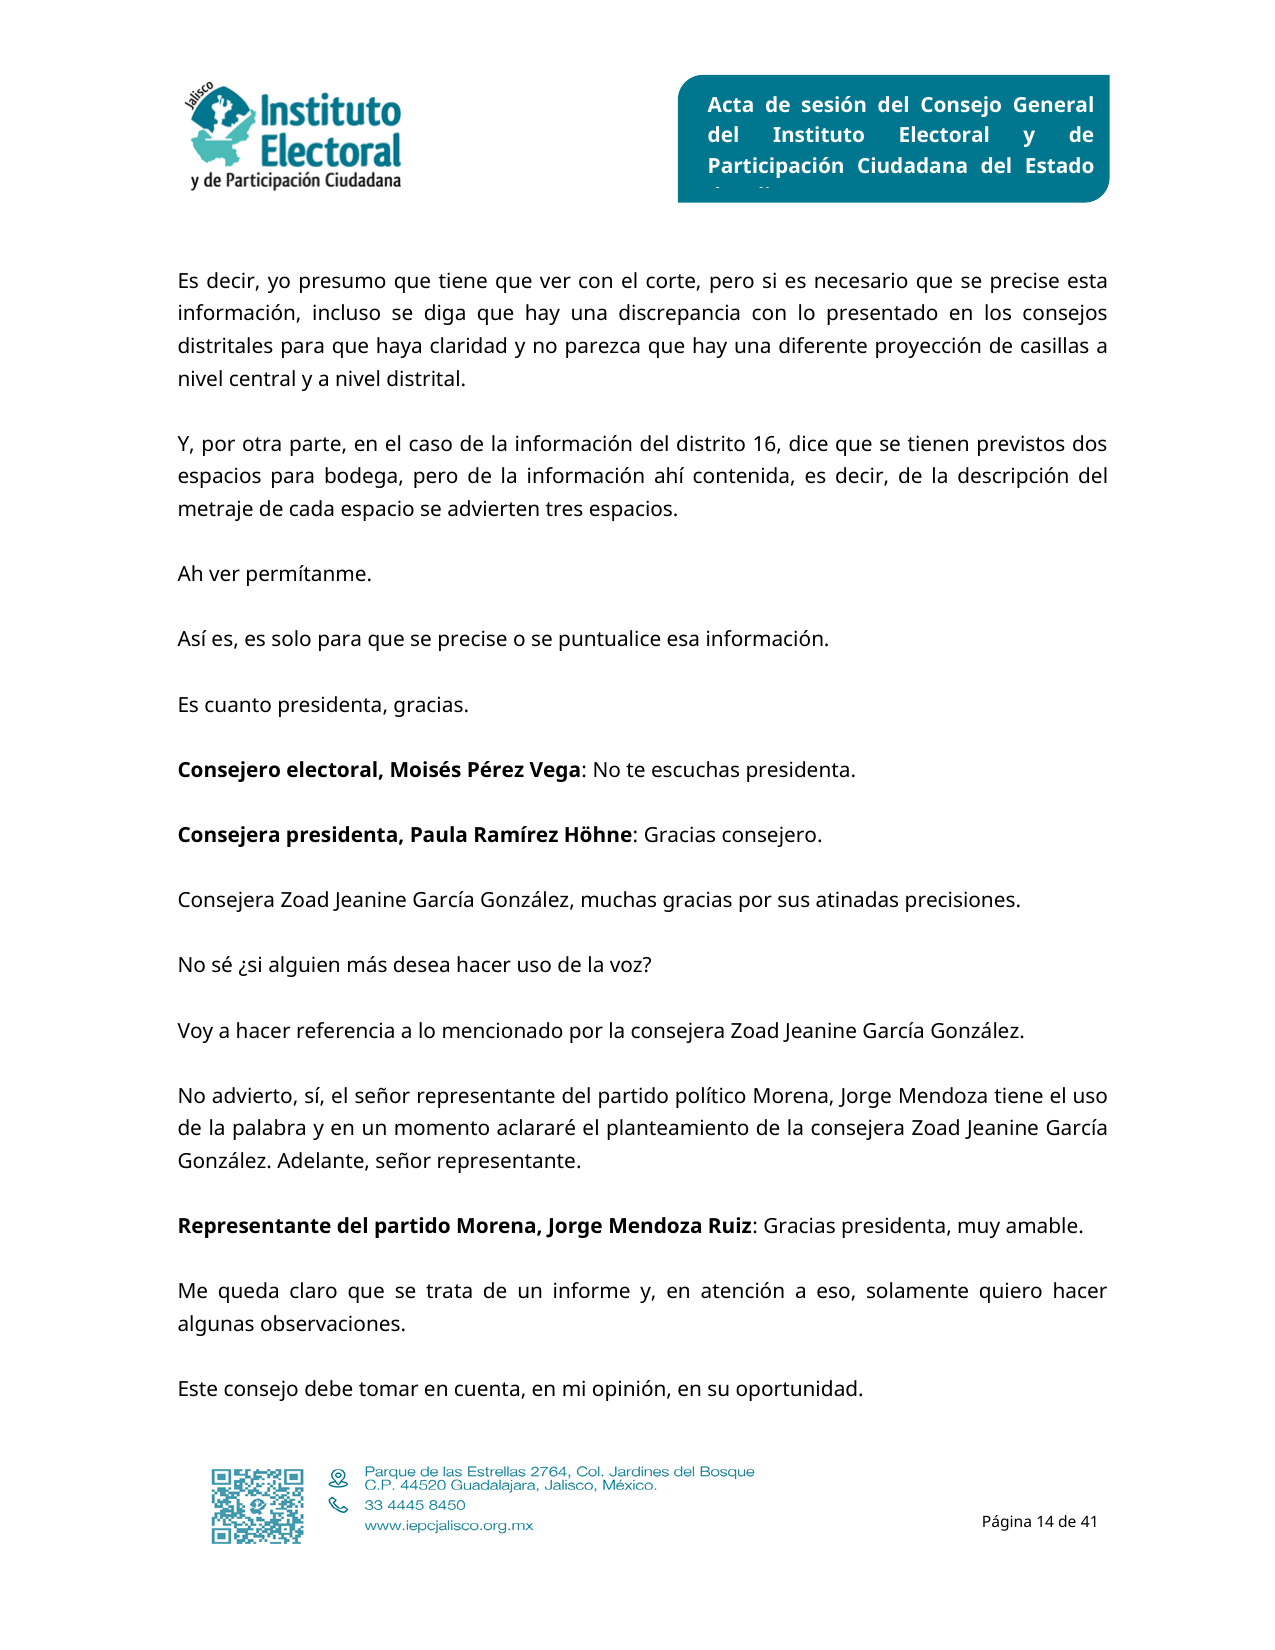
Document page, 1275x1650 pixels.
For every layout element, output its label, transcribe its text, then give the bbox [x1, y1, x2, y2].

text Y, por otra parte, en el caso de la información del distrito 16, dice que se tienen previstos dos espacios para bodega, pero de la información ahí contenida, es decir, de la descripción del metraje de cada espacio se advierten tres espacios. [177, 429, 1109, 522]
text Consejera Zoad Jeanine García González, muchas gracias por sus atinadas precisiones. [177, 885, 1109, 914]
text Es decir, yo presumo que tiene que ver con el corte, pero si es necesario que se precise esta información, incluso se diga que hay una discrepancia con lo presentado en los consejos distritales para que haya claridad y no parezca que hay una diferente proyección de casillas a nivel central y a nivel distrital. [177, 266, 1109, 392]
text Representante del partido Morena, Jorge Mendoza Ruiz: Gracias presidenta, muy amable. [177, 1211, 1109, 1240]
text No advierto, sí, el señor representante del partido político Morena, Jorge Mendoza tiene el uso de la palabra y en un momento aclararé el planteamiento de la consejera Zoad Jeanine García González. Adelante, señor representante. [177, 1081, 1109, 1174]
text Ah ver permítanme. [177, 559, 1109, 588]
text Me queda claro que se trata de un informe y, en atención a eso, solamente quiero hacer algunas observaciones. [177, 1277, 1109, 1338]
text No sé ¿si alguien más desea hacer uso de la voz? [177, 951, 1109, 979]
text Consejero electoral, Moisés Pérez Vega: No te escuchas presidenta. [177, 755, 1109, 783]
picture [177, 73, 418, 203]
text Voy a hacer referencia a lo mencionado por la consejera Zoad Jeanine García González. [177, 1016, 1109, 1044]
text Consejera presidenta, Paula Ramírez Höhne: Gracias consejero. [177, 820, 1109, 848]
text Es cuanto presidenta, gracias. [177, 690, 1109, 718]
picture [188, 1445, 788, 1563]
text Este consejo debe tomar en cuenta, en mi opinión, en su oportunidad. [177, 1374, 1109, 1403]
text Así es, es solo para que se precise o se puntualice esa información. [177, 624, 1109, 653]
